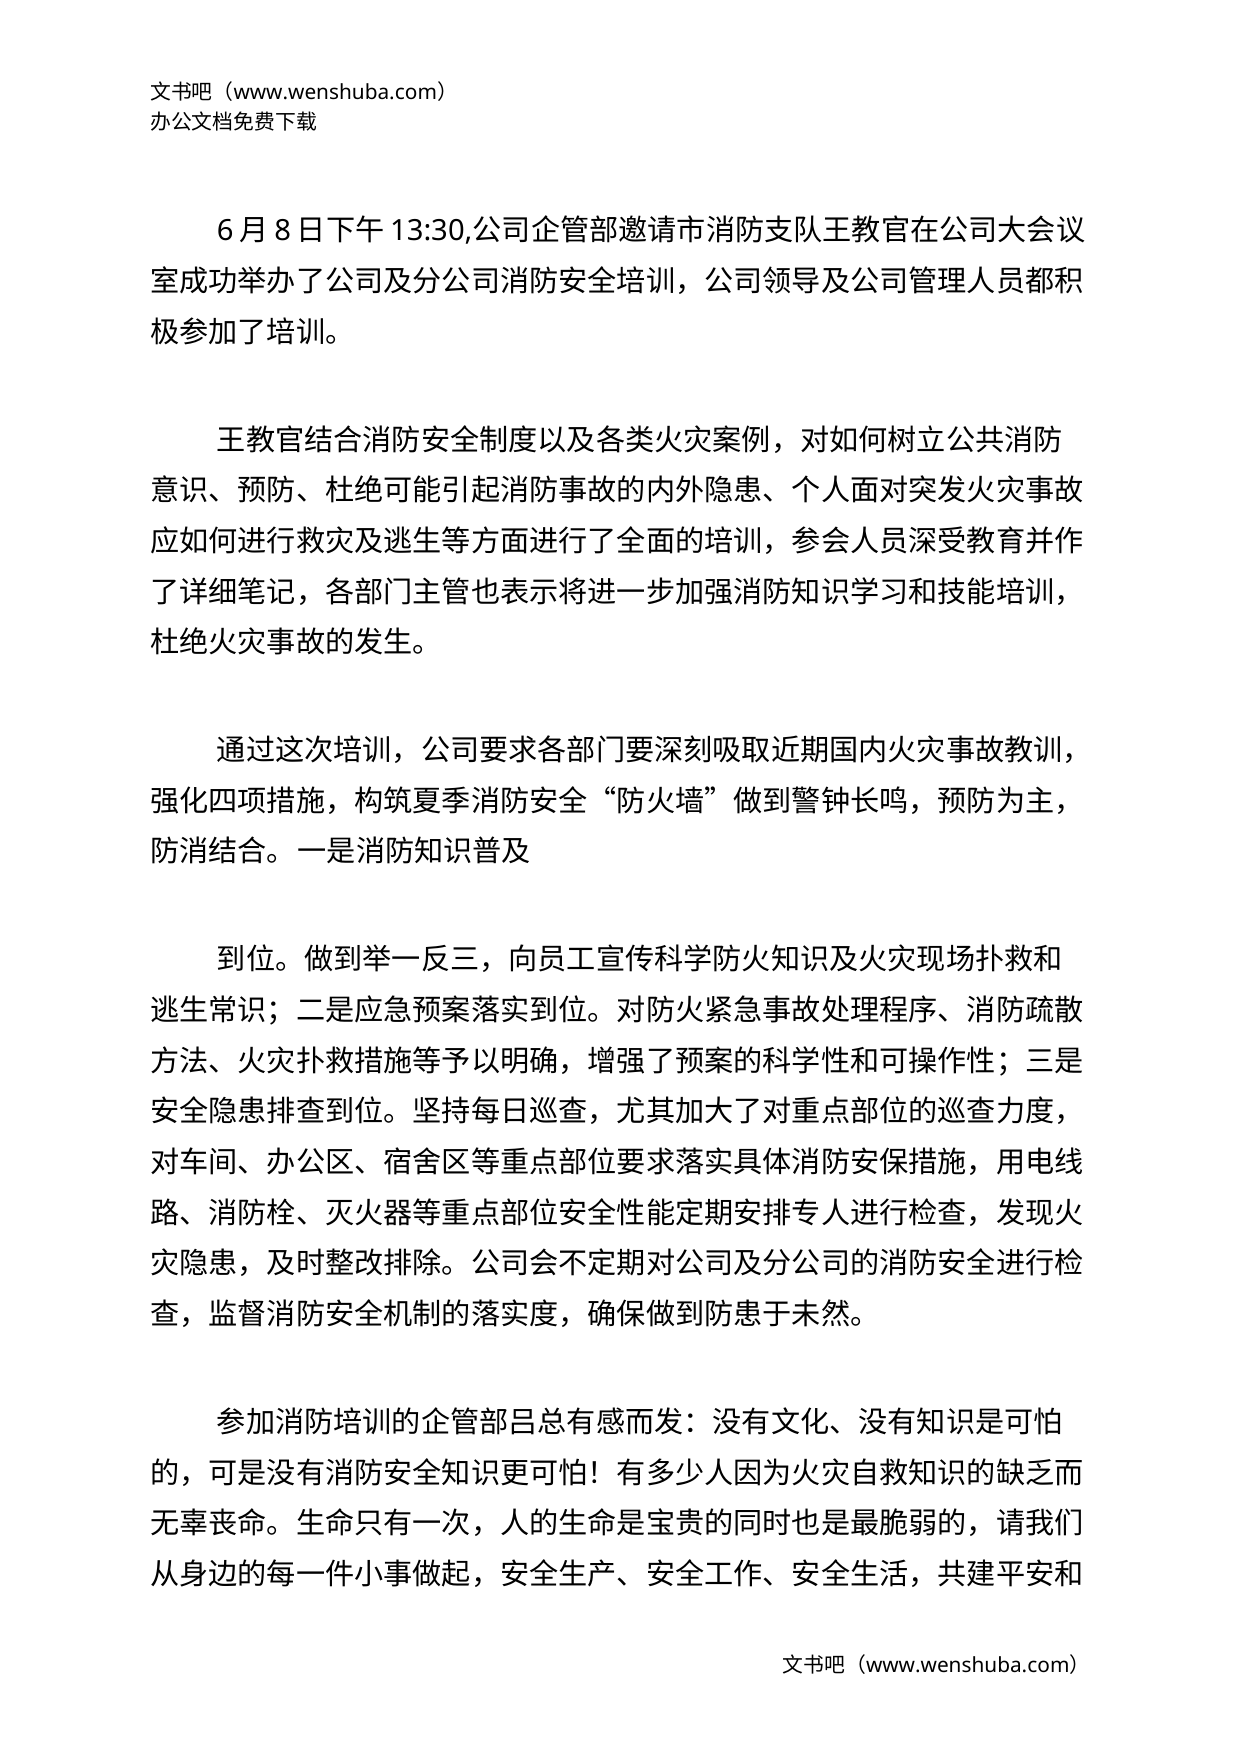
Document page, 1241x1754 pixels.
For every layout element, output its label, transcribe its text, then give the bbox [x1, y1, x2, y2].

text 王教官结合消防安全制度以及各类火灾案例，对如何树立公共消防意识、预防、杜绝可能引起消防事故的内外隐患、个人面对突发火灾事故应如何进行救灾及逃生等方面进行了全面的培训，参会人员深受教育并作了详细笔记，各部门主管也表示将进一步加强消防知识学习和技能培训，杜绝火灾事故的发生。 [150, 416, 1090, 661]
text 到位。做到举一反三，向员工宣传科学防火知识及火灾现场扑救和逃生常识；二是应急预案落实到位。对防火紧急事故处理程序、消防疏散方法、火灾扑救措施等予以明确，增强了预案的科学性和可操作性；三是安全隐患排查到位。坚持每日巡查，尤其加大了对重点部位的巡查力度，对车间、办公区、宿舍区等重点部位要求落实具体消防安保措施，用电线路、消防栓、灭火器等重点部位安全性能定期安排专人进行检查，发现火灾隐患，及时整改排除。公司会不定期对公司及分公司的消防安全进行检查，监督消防安全机制的落实度，确保做到防患于未然。 [150, 936, 1090, 1333]
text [150, 1398, 1090, 1593]
text 通过这次培训，公司要求各部门要深刻吸取近期国内火灾事故教训，强化四项措施，构筑夏季消防安全“防火墙”做到警钟长鸣，预防为主，防消结合。 一是消防知识普及 [150, 727, 1090, 870]
text 6月8日下午13:30,公司企管部邀请市消防支队王教官在公司大会议室成功举办了公司及分公司消防安全培训，公司领导及公司管理人员都积极参加了培训。 [150, 207, 1090, 351]
